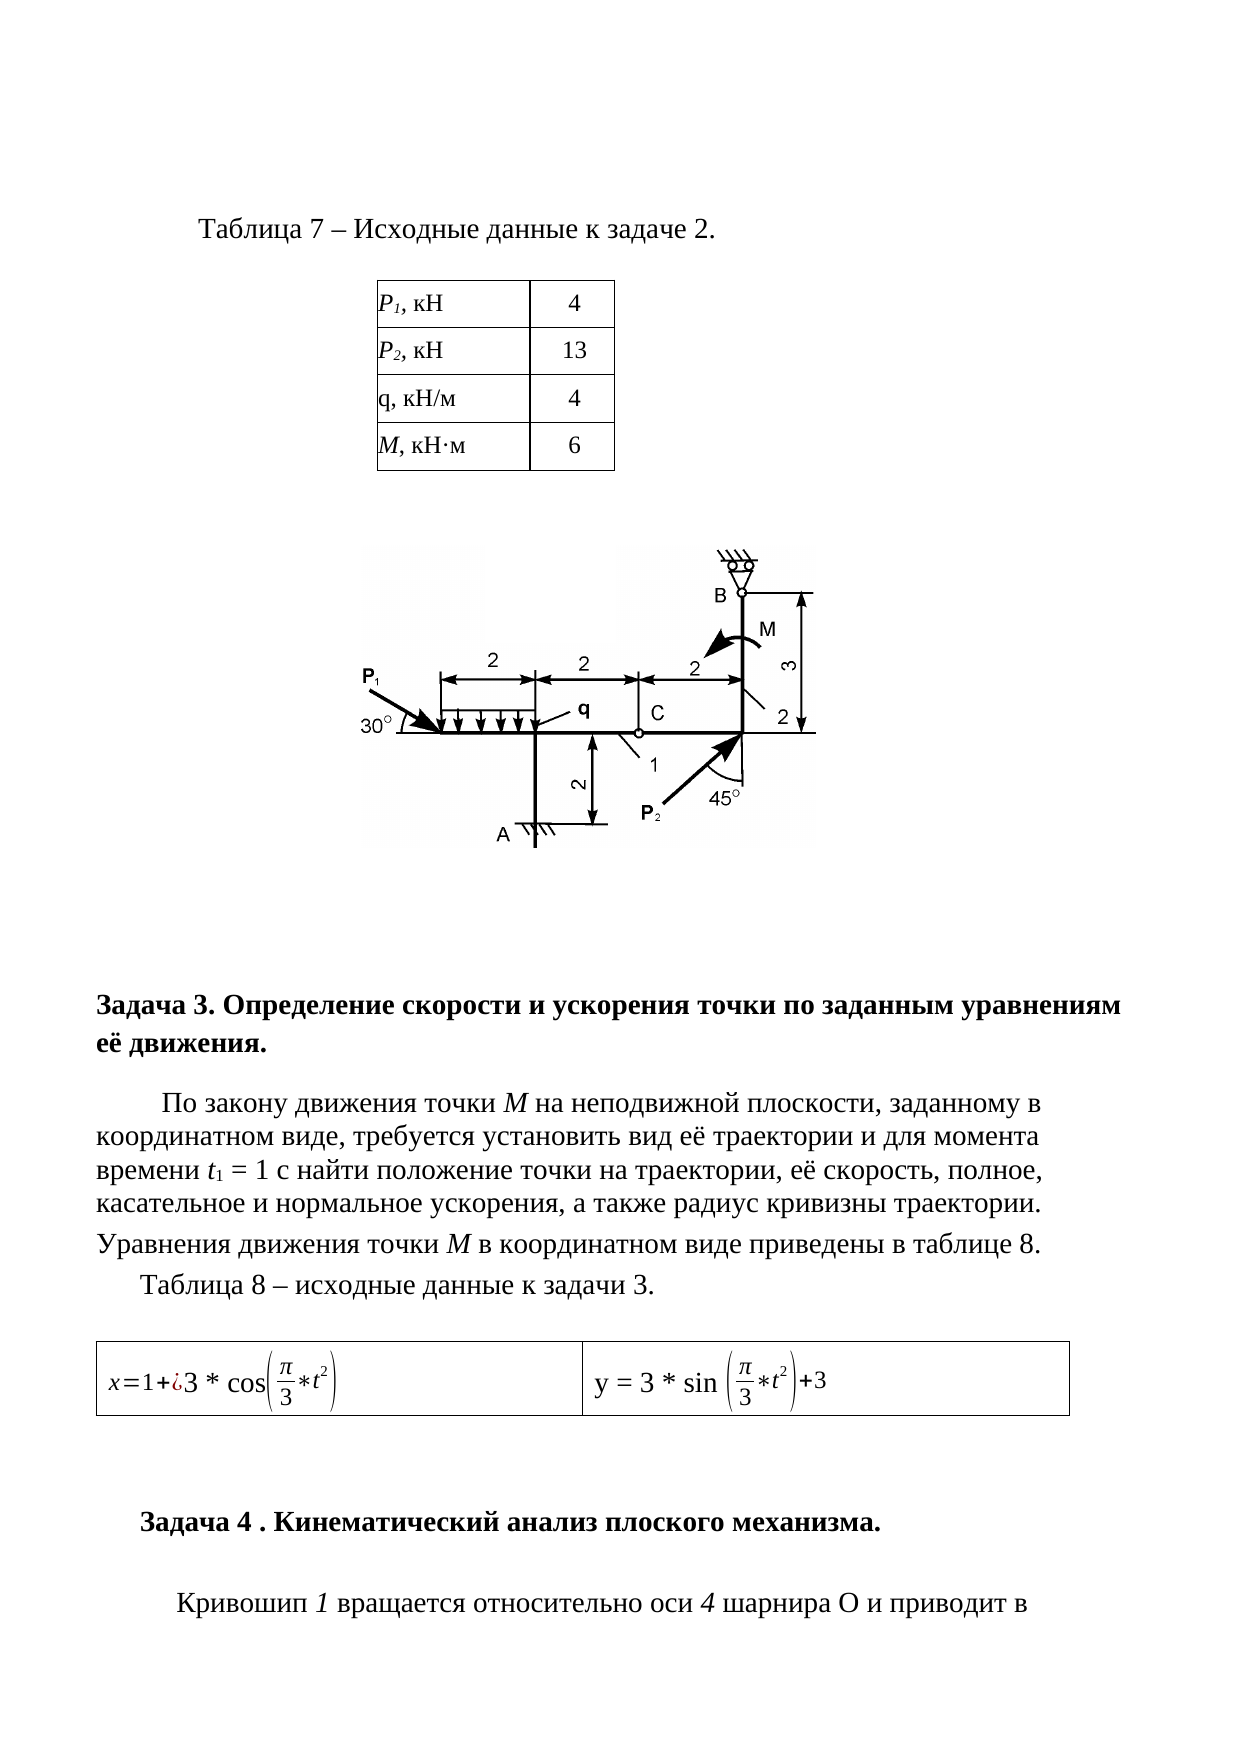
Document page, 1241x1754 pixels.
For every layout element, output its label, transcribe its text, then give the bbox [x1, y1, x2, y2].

table_cell 4 [531, 375, 614, 422]
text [96, 1586, 1121, 1619]
table_header 4 [531, 281, 614, 327]
text Таблица 8 – исходные данные к задачи 3. [96, 1267, 1121, 1301]
text Задача 4 . Кинематический анализ плоского механизма. [96, 1504, 1121, 1538]
table_cell 6 [531, 423, 614, 469]
table_cell q, кН/м [378, 375, 529, 422]
table_cell Р2, кН [378, 328, 529, 374]
text Уравнения движения точки М в координатном виде приведены в таблице 8. [96, 1226, 1121, 1260]
table_header Р1, кН [378, 281, 529, 327]
picture [361, 545, 816, 848]
text По закону движения точки М на неподвижной плоскости, заданному в координатном виде, требуется установить вид её траектории и для момента времени t1 = 1 с найти положение точки на траектории, её скорость, полное, касательное и нормальное ускорения, а также радиус кривизны траектории. [96, 1085, 1121, 1219]
table_header y = 3 * sin [583, 1342, 1069, 1414]
text Задача 3. Определение скорости и ускорения точки по заданным уравнениям её движения. [96, 987, 1146, 1059]
table_cell М, кН·м [378, 423, 529, 469]
table_header 3 * cos [97, 1342, 582, 1414]
table_cell 13 [531, 328, 614, 374]
text Таблица 7 – Исходные данные к задаче 2. [96, 211, 1146, 244]
